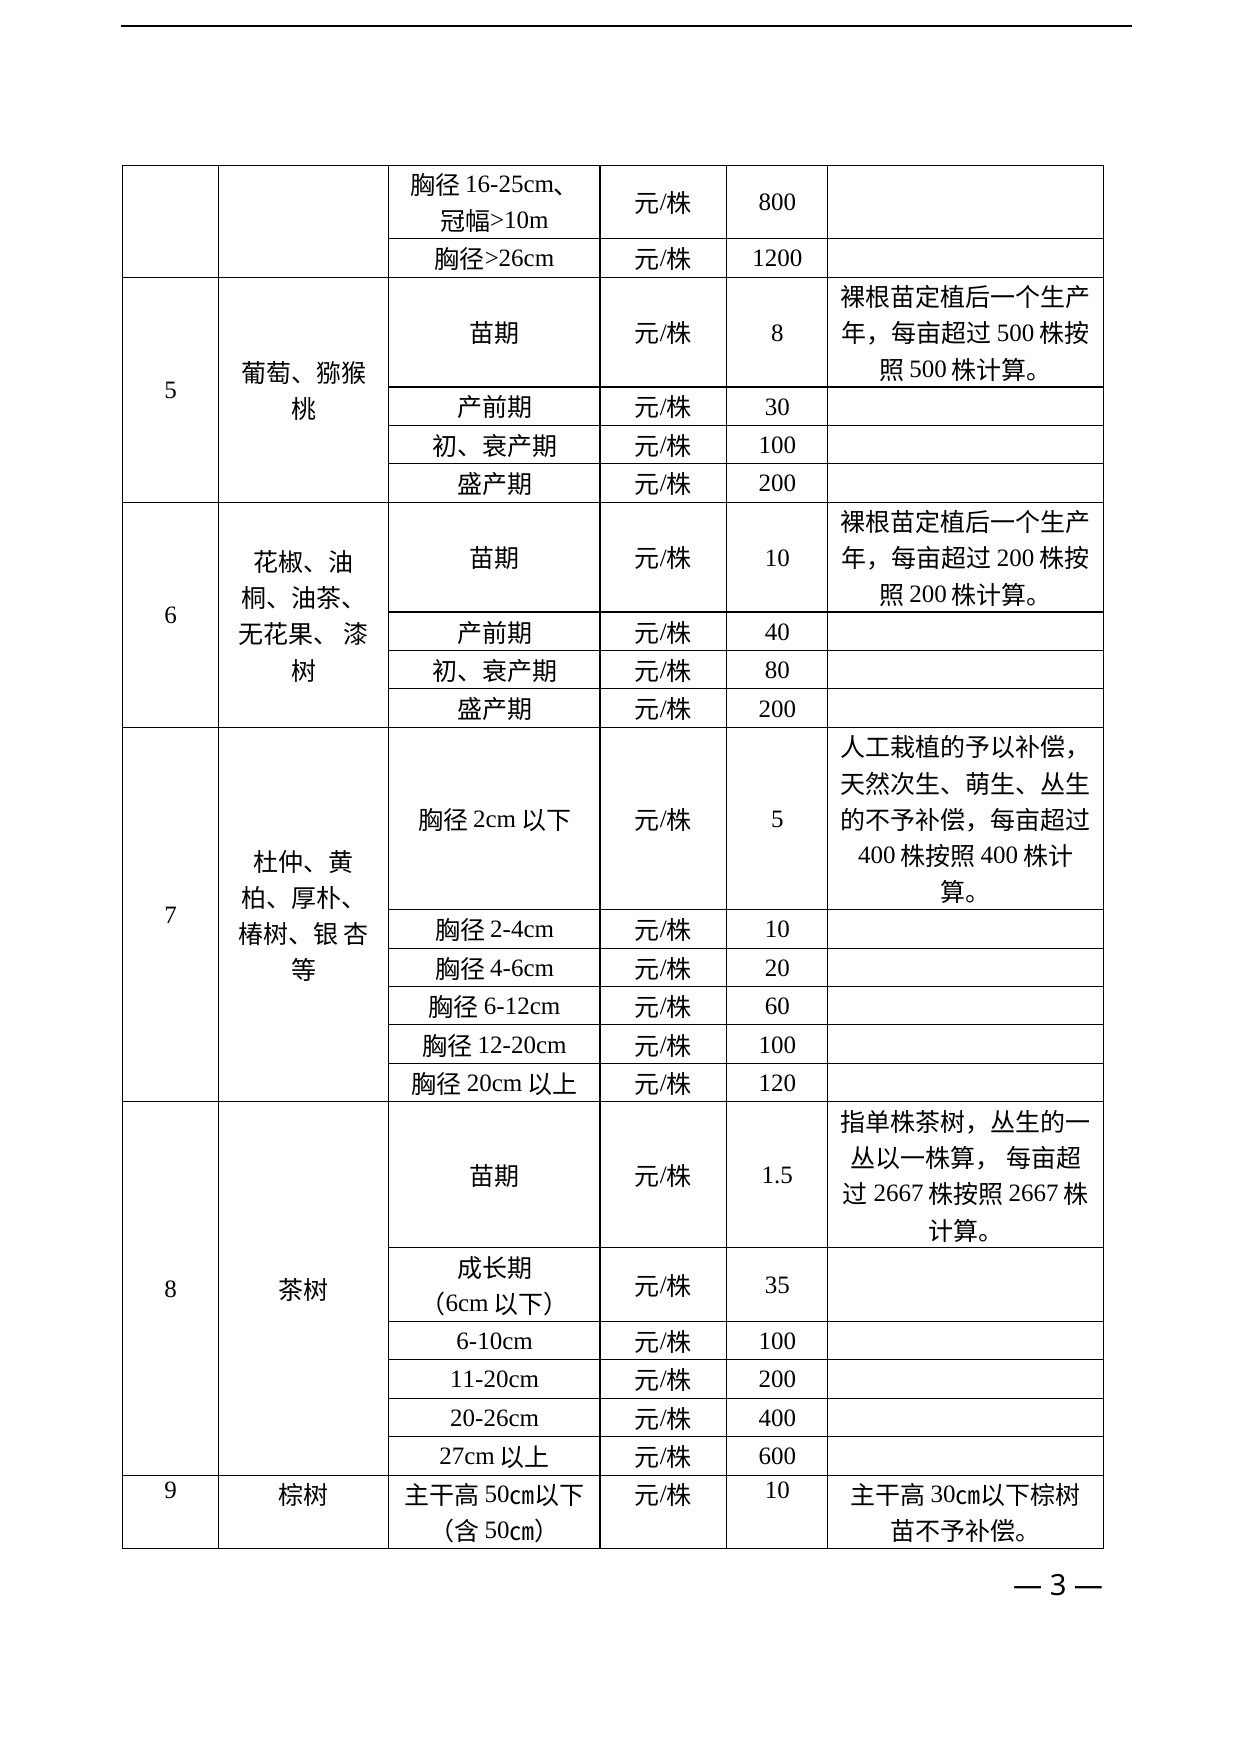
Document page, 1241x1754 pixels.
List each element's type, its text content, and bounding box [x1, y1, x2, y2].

table_cell [828, 949, 1103, 986]
table_cell 200 [727, 1360, 827, 1398]
table_cell 主干高30㎝以下棕树苗不予补偿。 [828, 1476, 1103, 1548]
table_cell 元/株 [601, 613, 726, 650]
table_cell 产前期 [389, 613, 599, 650]
table_cell 成长期 （6cm以下） [389, 1248, 599, 1321]
table_cell 100 [727, 1322, 827, 1359]
table_cell 8 [727, 278, 827, 386]
table_cell 6 [123, 503, 218, 727]
table_cell 花椒、油 桐、油茶、无花果、 漆树 [219, 503, 388, 727]
table_cell [828, 689, 1103, 727]
table_cell 指单株茶树，丛生的一丛以一株算， 每亩超过 2667株按照2667株计算。 [828, 1102, 1103, 1247]
table_cell 胸径2-4cm [389, 910, 599, 947]
table_cell 元/株 [601, 1102, 726, 1247]
table_cell 初、衰产期 [389, 426, 599, 463]
table_cell [828, 987, 1103, 1024]
table_cell 元/株 [601, 503, 726, 611]
table_cell 元/株 [601, 1399, 726, 1436]
table_cell 元/株 [601, 1025, 726, 1063]
table_cell 元/株 [601, 1322, 726, 1359]
table_cell 30 [727, 388, 827, 425]
table_cell [828, 464, 1103, 502]
table_cell [828, 1064, 1103, 1101]
table_cell 元/株 [601, 1360, 726, 1398]
table_cell 10 [727, 503, 827, 611]
table_cell [828, 239, 1103, 277]
table_cell 裸根苗定植后一个生产年，每亩超过200株按照200株计算。 [828, 503, 1103, 611]
table_cell 10 [727, 910, 827, 947]
table_cell 元/株 [601, 388, 726, 425]
table_cell [828, 426, 1103, 463]
table_cell 元/株 [601, 987, 726, 1024]
table_cell [828, 1437, 1103, 1474]
table_cell 胸径2cm以下 [389, 728, 599, 909]
table_cell 元/株 [601, 910, 726, 947]
table_cell 120 [727, 1064, 827, 1101]
table_cell 600 [727, 1437, 827, 1474]
table_cell 1.5 [727, 1102, 827, 1247]
table_cell 初、衰产期 [389, 651, 599, 688]
table_cell 20 [727, 949, 827, 986]
table_cell 茶树 [219, 1102, 388, 1474]
table_cell 5 [727, 728, 827, 909]
table_cell [828, 1399, 1103, 1436]
table_cell 元/株 [601, 689, 726, 727]
table_cell 胸径>26cm [389, 239, 599, 277]
table_cell 胸径16-25cm、冠幅>10m [389, 166, 599, 238]
table_cell 主干高50㎝以下（含50㎝） [389, 1476, 599, 1548]
table_cell 元/株 [601, 464, 726, 502]
table_cell 苗期 [389, 1102, 599, 1247]
table_cell 元/株 [601, 278, 726, 386]
table_cell [828, 388, 1103, 425]
table_cell 6-10cm [389, 1322, 599, 1359]
table_cell 元/株 [601, 949, 726, 986]
table_cell [828, 1248, 1103, 1321]
table_cell 400 [727, 1399, 827, 1436]
table_cell [828, 166, 1103, 238]
table_cell 胸径6-12cm [389, 987, 599, 1024]
table_cell 产前期 [389, 388, 599, 425]
table_cell 5 [123, 278, 218, 502]
table_cell 11-20cm [389, 1360, 599, 1398]
table_cell 1200 [727, 239, 827, 277]
table_cell 9 [123, 1476, 218, 1548]
table_cell 人工栽植的予以补偿，天然次生、萌生、丛生的不予补偿，每亩超过 400株按照400株计算。 [828, 728, 1103, 909]
table_cell 元/株 [601, 1064, 726, 1101]
table_cell 胸径20cm以上 [389, 1064, 599, 1101]
table_cell 元/株 [601, 426, 726, 463]
table_cell [828, 1360, 1103, 1398]
table_cell 苗期 [389, 278, 599, 386]
table_cell 杜仲、黄 柏、厚朴、椿树、银 杏等 [219, 728, 388, 1101]
table_cell 35 [727, 1248, 827, 1321]
table_cell 元/株 [601, 166, 726, 238]
table_cell 苗期 [389, 503, 599, 611]
table_cell 80 [727, 651, 827, 688]
table_cell [828, 651, 1103, 688]
table_cell 棕树 [219, 1476, 388, 1548]
table_cell 元/株 [601, 239, 726, 277]
table_cell 10 [727, 1476, 827, 1548]
table_cell 200 [727, 689, 827, 727]
table_cell 葡萄、猕猴桃 [219, 278, 388, 502]
table_cell 100 [727, 426, 827, 463]
table_cell 200 [727, 464, 827, 502]
table_cell [828, 613, 1103, 650]
table_cell 800 [727, 166, 827, 238]
table_cell [828, 1025, 1103, 1063]
table_cell 60 [727, 987, 827, 1024]
table_cell 7 [123, 728, 218, 1101]
table_cell 40 [727, 613, 827, 650]
table_cell 元/株 [601, 728, 726, 909]
table_cell 8 [123, 1102, 218, 1474]
table_cell 元/株 [601, 1248, 726, 1321]
table_cell 元/株 [601, 1437, 726, 1474]
table_cell 27cm以上 [389, 1437, 599, 1474]
table_cell 裸根苗定植后一个生产年，每亩超过500株按照500株计算。 [828, 278, 1103, 386]
table_cell 100 [727, 1025, 827, 1063]
table_cell [828, 1322, 1103, 1359]
table_cell 元/株 [601, 1476, 726, 1548]
table_cell 元/株 [601, 651, 726, 688]
table_cell [828, 910, 1103, 947]
table_cell 20-26cm [389, 1399, 599, 1436]
table_cell 胸径4-6cm [389, 949, 599, 986]
table_cell 胸径12-20cm [389, 1025, 599, 1063]
table_cell 盛产期 [389, 689, 599, 727]
table_cell 盛产期 [389, 464, 599, 502]
